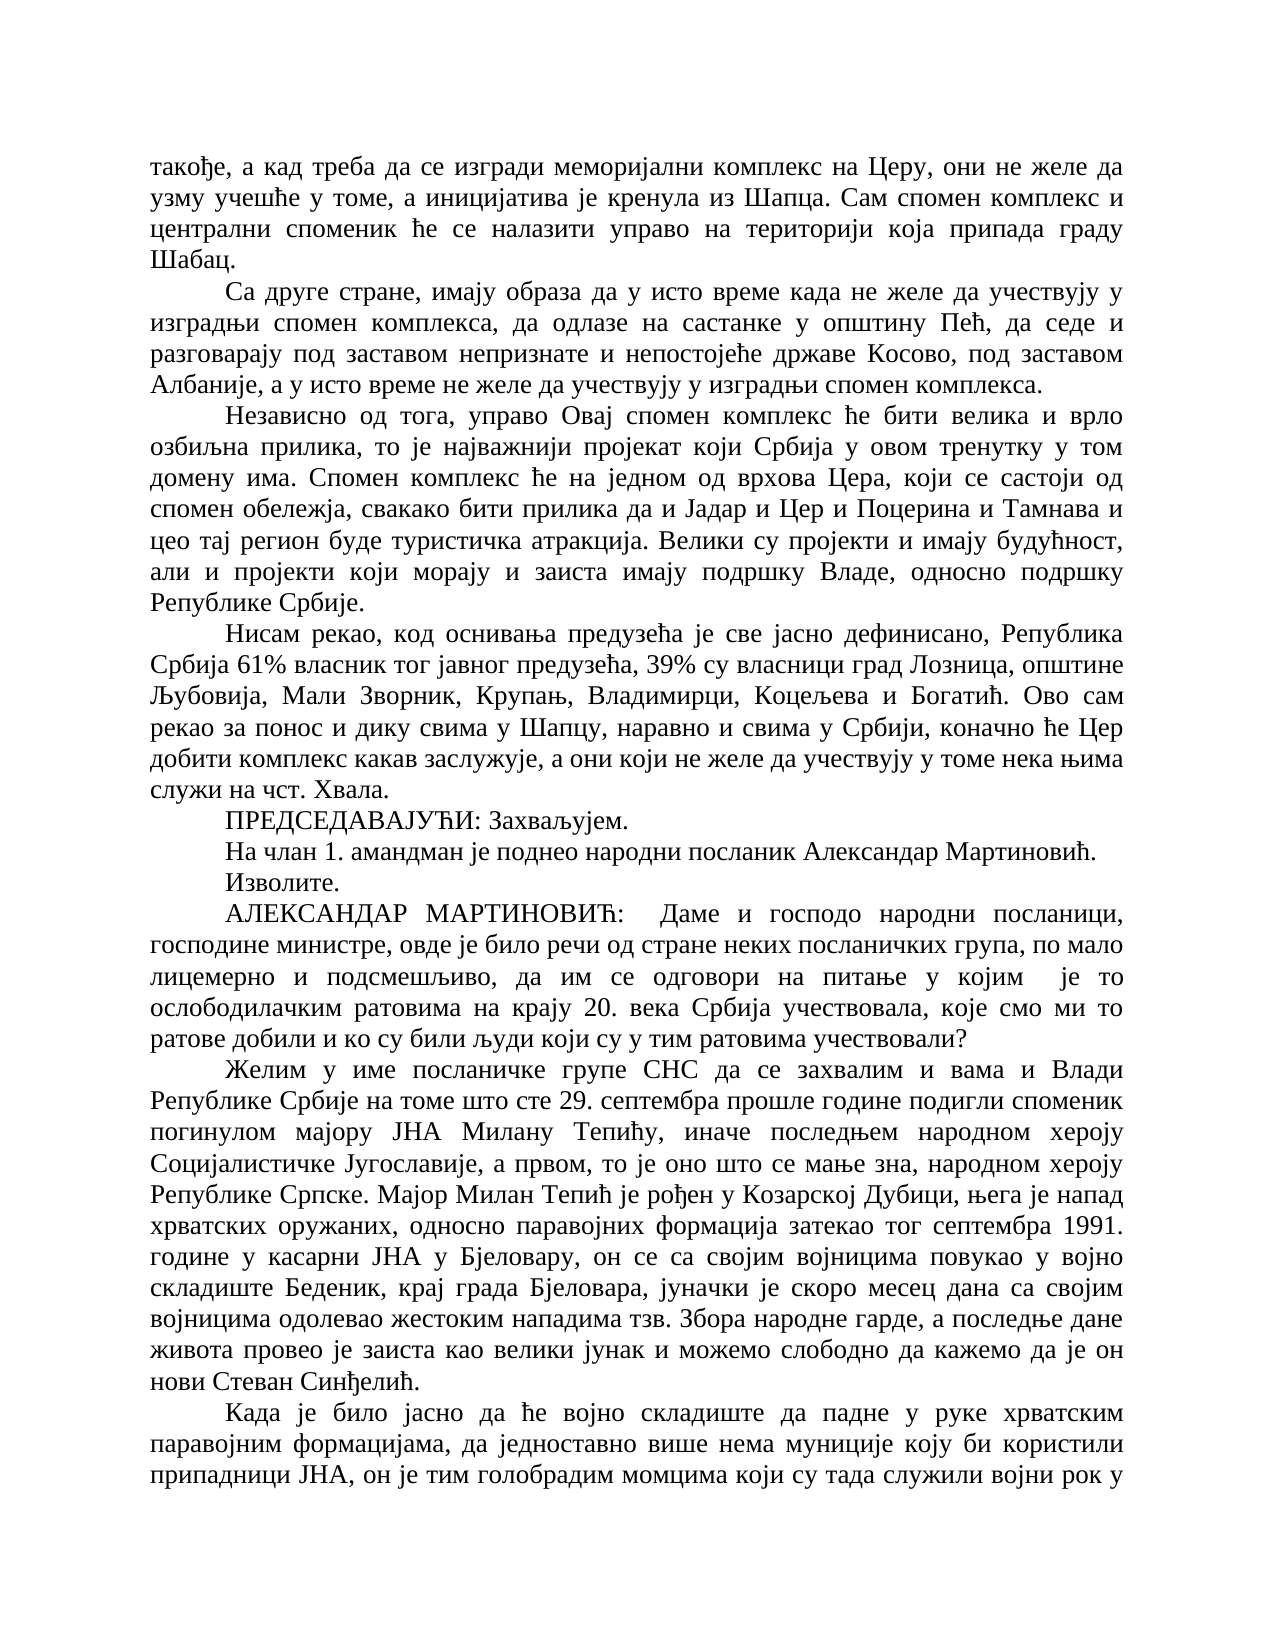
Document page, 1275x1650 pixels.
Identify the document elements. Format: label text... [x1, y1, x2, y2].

text Независно од тога, управо Овај спомен комплекс ће бити велика и врло озбиљна прилика, то је најважнији пројекат који Србија у овом тренутку у том домену има. Спомен комплекс ће на једном од врхова Цера, који се састоји од спомен обележја, свакако бити прилика да и Јадар и Цер и Поцерина и Тамнава и цео тај регион буде туристичка атракција. Велики су пројекти и имају будућност, али и пројекти који морају и заиста имају подршку Владе, односно подршку Републике Србије. [150, 399, 1125, 617]
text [150, 1396, 1125, 1489]
text На члан 1. амандман је поднео народни посланик Александар Мартиновић. [150, 835, 1125, 866]
text Изволите. [150, 866, 1125, 897]
text Нисам рекао, код оснивања предузећа је све јасно дефинисано, Република Србија 61% власник тог јавног предузећа, 39% су власници град Лозница, општине Љубовија, Мали Зворник, Крупањ, Владимирци, Коцељева и Богатић. Ово сам рекао за понос и дику свима у Шапцу, наравно и свима у Србији, коначно ће Цер добити комплекс какав заслужује, а они који не желе да учествују у томе нека њима служи на чст. Хвала. [150, 617, 1125, 804]
text АЛЕКСАНДАР МАРТИНОВИЋ: Даме и господо народни посланици, господине министре, овде је било речи од стране неких посланичких група, по мало лицемерно и подсмешљиво, да им се одговори на питање у којим је то ослободилачким ратовима на крају 20. века Србија учествовала, које смо ми то ратове добили и ко су били људи који су у тим ратовима учествовали? [150, 897, 1125, 1053]
text Желим у име посланичке групе СНС да се захвалим и вама и Влади Републике Србије на томе што сте 29. септембра прошле године подигли споменик погинулом мајору ЈНА Милану Тепићу, иначе последњем народном хероју Социјалистичке Југославије, а првом, то је оно што се мање зна, народном хероју Републике Српске. Мајор Милан Тепић је рођен у Козарској Дубици, њега је напад хрватских оружаних, односно паравојних формација затекао тог септембра 1991. године у касарни ЈНА у Бјеловару, он се са својим војницима повукао у војно складиште Беденик, крај града Бјеловара, јуначки је скоро месец дана са својим војницима одолевао жестоким нападима тзв. Збора народне гарде, а последње дане живота провео је заиста као велики јунак и можемо слободно да кажемо да је он нови Стеван Синђелић. [150, 1053, 1125, 1396]
text Са друге стране, имају образа да у исто време када не желе да учествују у изградњи спомен комплекса, да одлазе на састанке у општину Пећ, да седе и разговарају под заставом непризнате и непостојеће државе Косово, под заставом Албаније, а у исто време не желе да учествују у изградњи спомен комплекса. [150, 274, 1125, 399]
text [150, 150, 1125, 274]
text ПРЕДСЕДАВАЈУЋИ: Захваљујем. [150, 804, 1125, 835]
